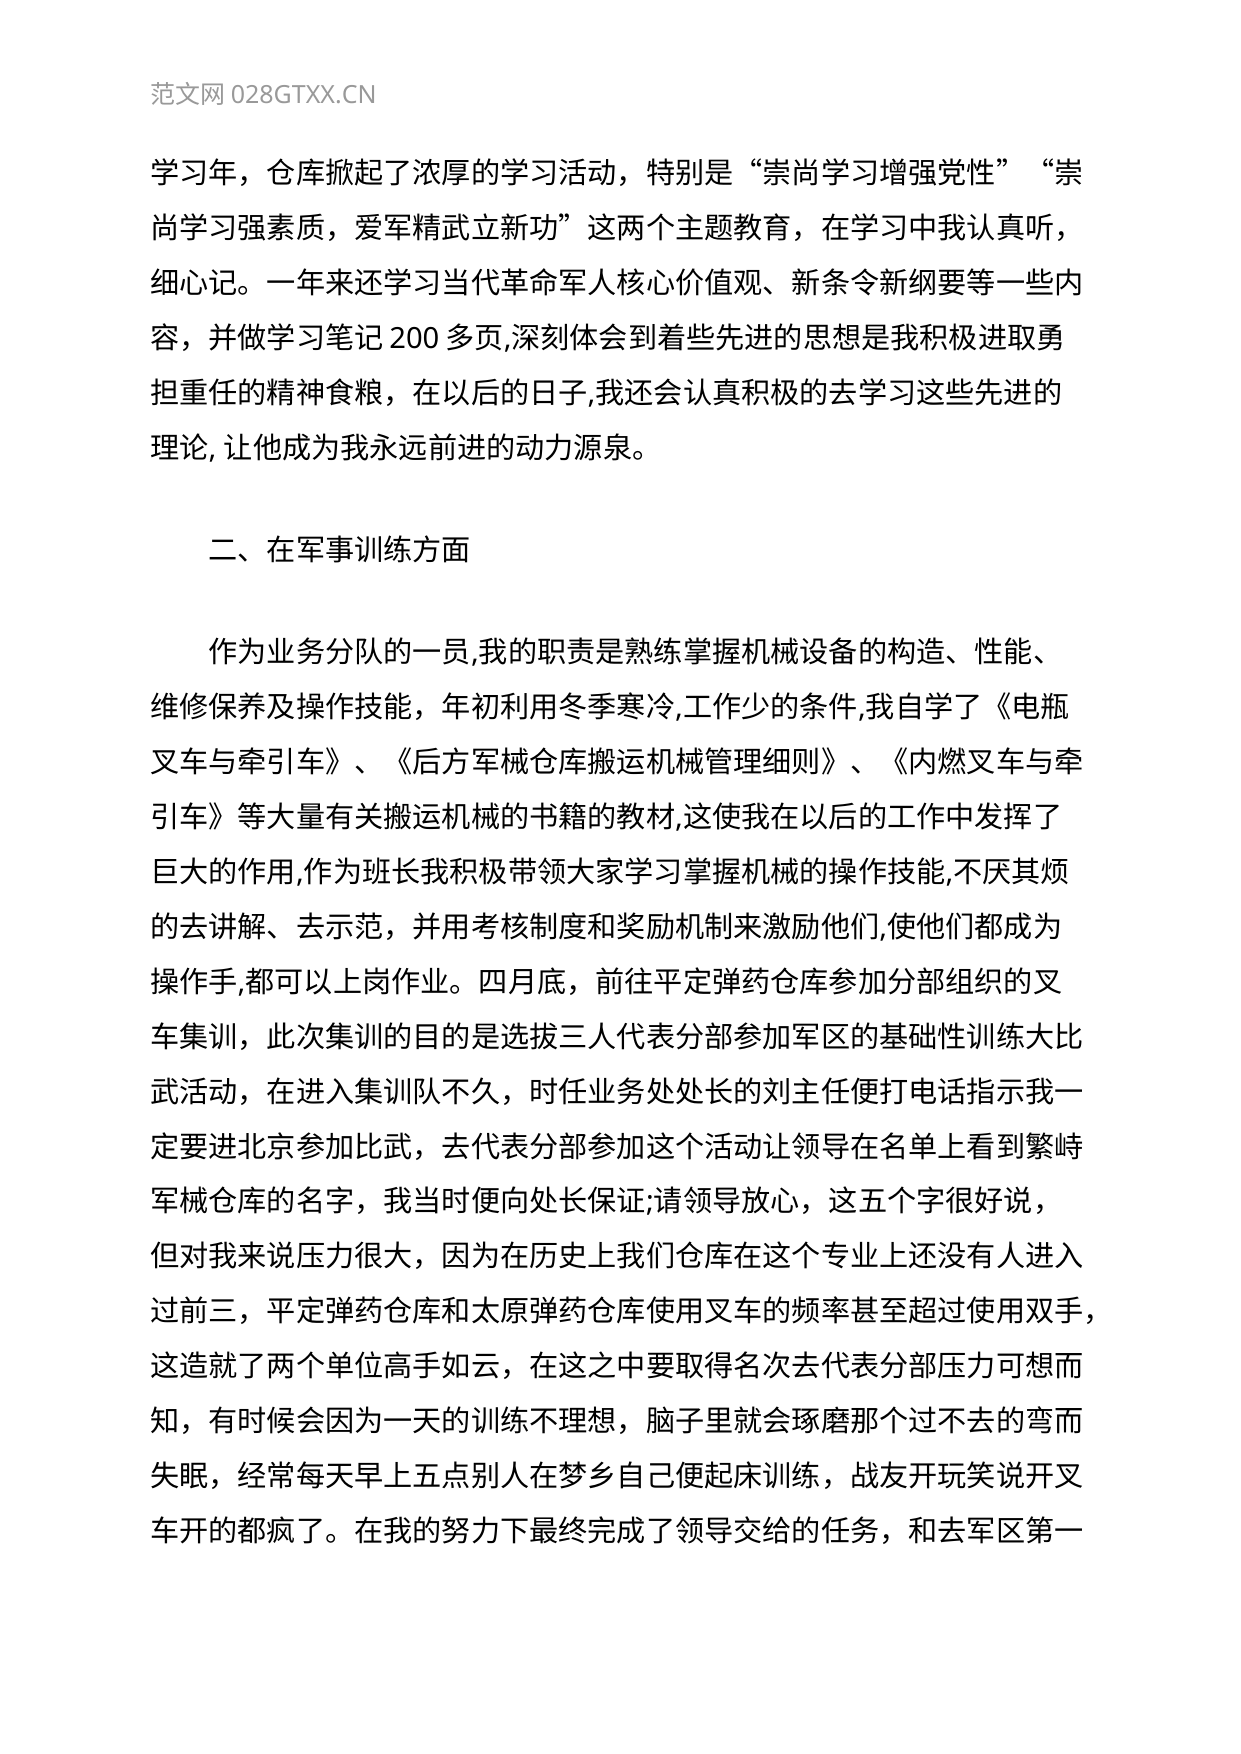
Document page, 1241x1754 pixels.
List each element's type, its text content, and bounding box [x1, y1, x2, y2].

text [150, 150, 1090, 467]
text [150, 628, 1090, 1550]
text 二、在军事训练方面 [150, 527, 1090, 569]
